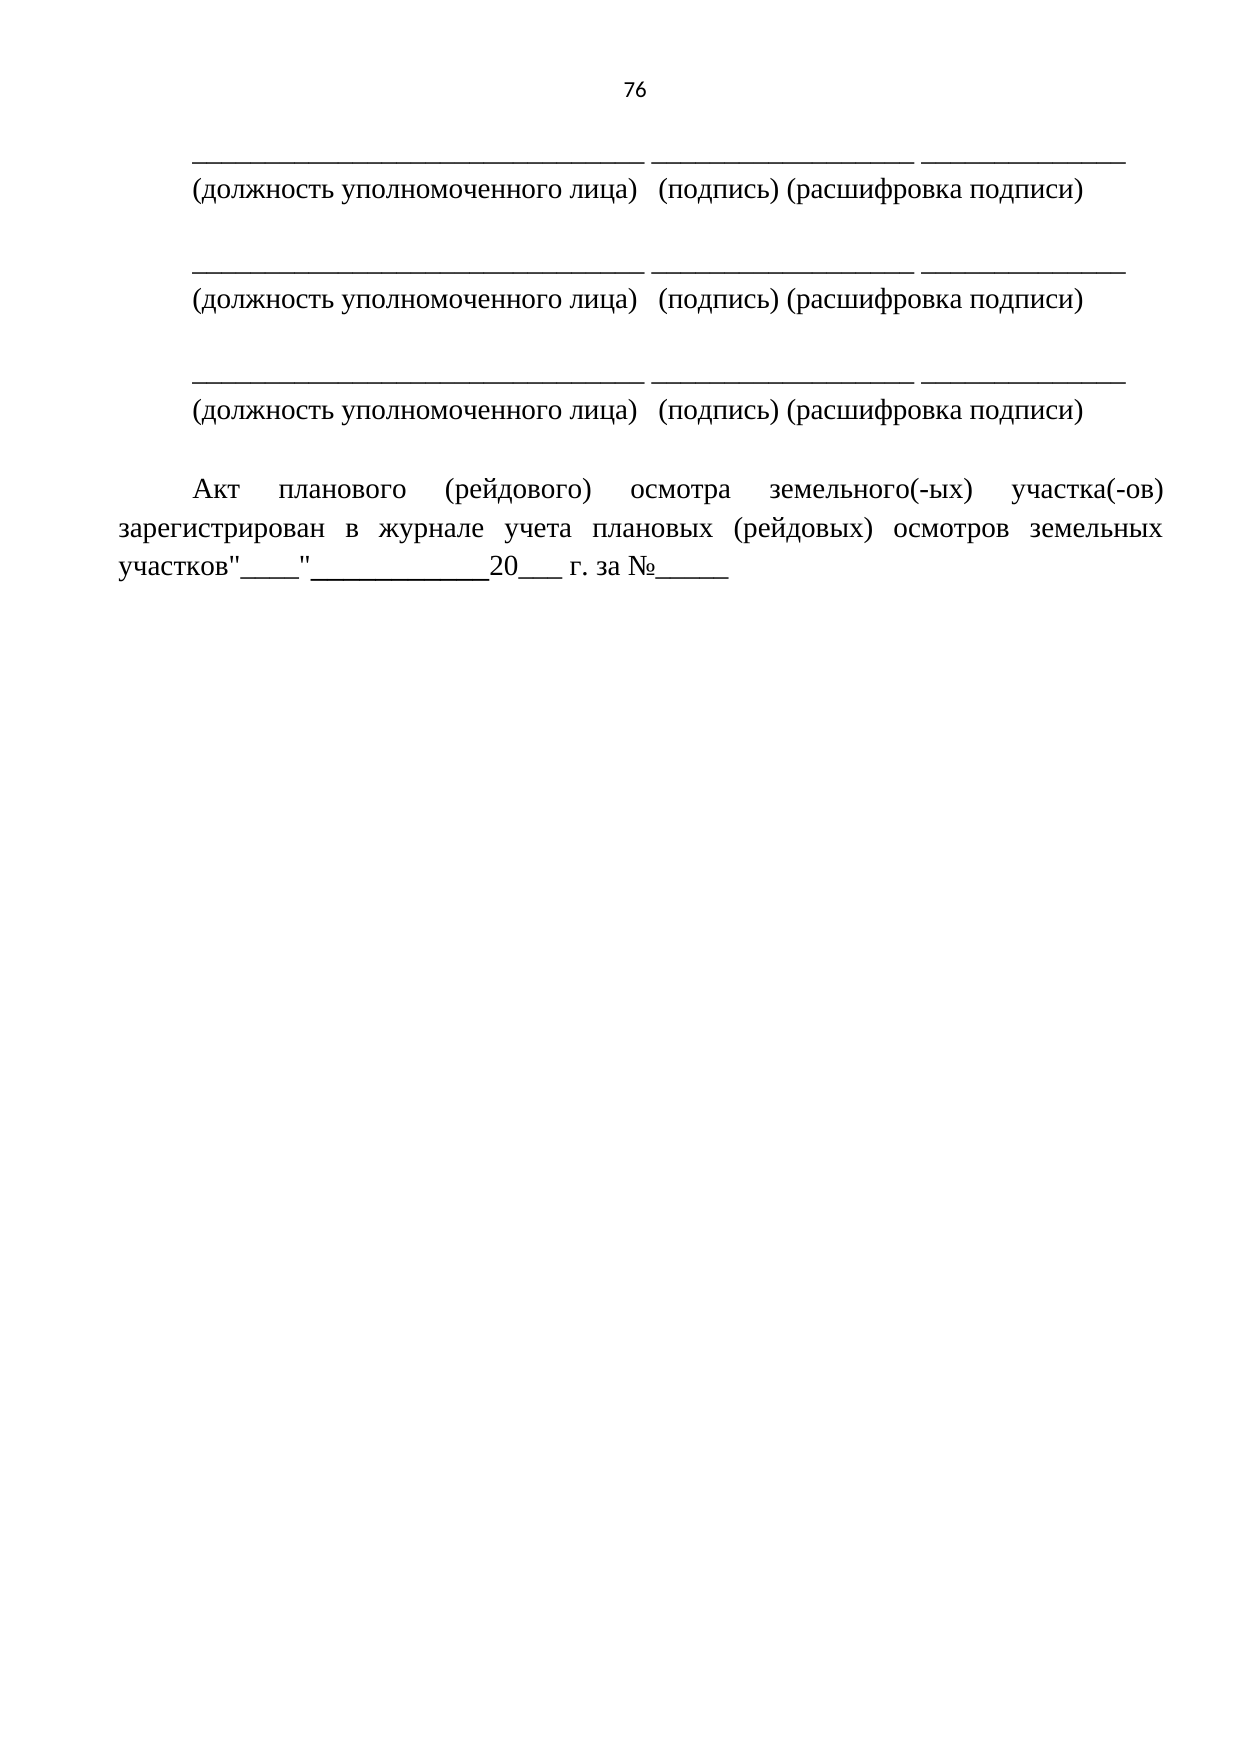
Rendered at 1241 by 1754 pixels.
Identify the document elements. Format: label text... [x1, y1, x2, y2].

text (должность уполномоченного лица) (подпись) (расшифровка подписи) [118, 282, 1164, 315]
text _______________________________ __________________ ______________ [118, 353, 1164, 387]
text _______________________________ __________________ ______________ [118, 133, 1164, 167]
text Акт планового (рейдового) осмотра земельного(-ых) участка(-ов) зарегистрирован в журнале учета плановых (рейдовых) осмотров земельных участков"____"___________20___ г. за №_____ [118, 471, 1164, 582]
text _______________________________ __________________ ______________ [118, 243, 1164, 277]
text (должность уполномоченного лица) (подпись) (расшифровка подписи) [118, 392, 1164, 425]
text (должность уполномоченного лица) (подпись) (расшифровка подписи) [118, 172, 1164, 205]
